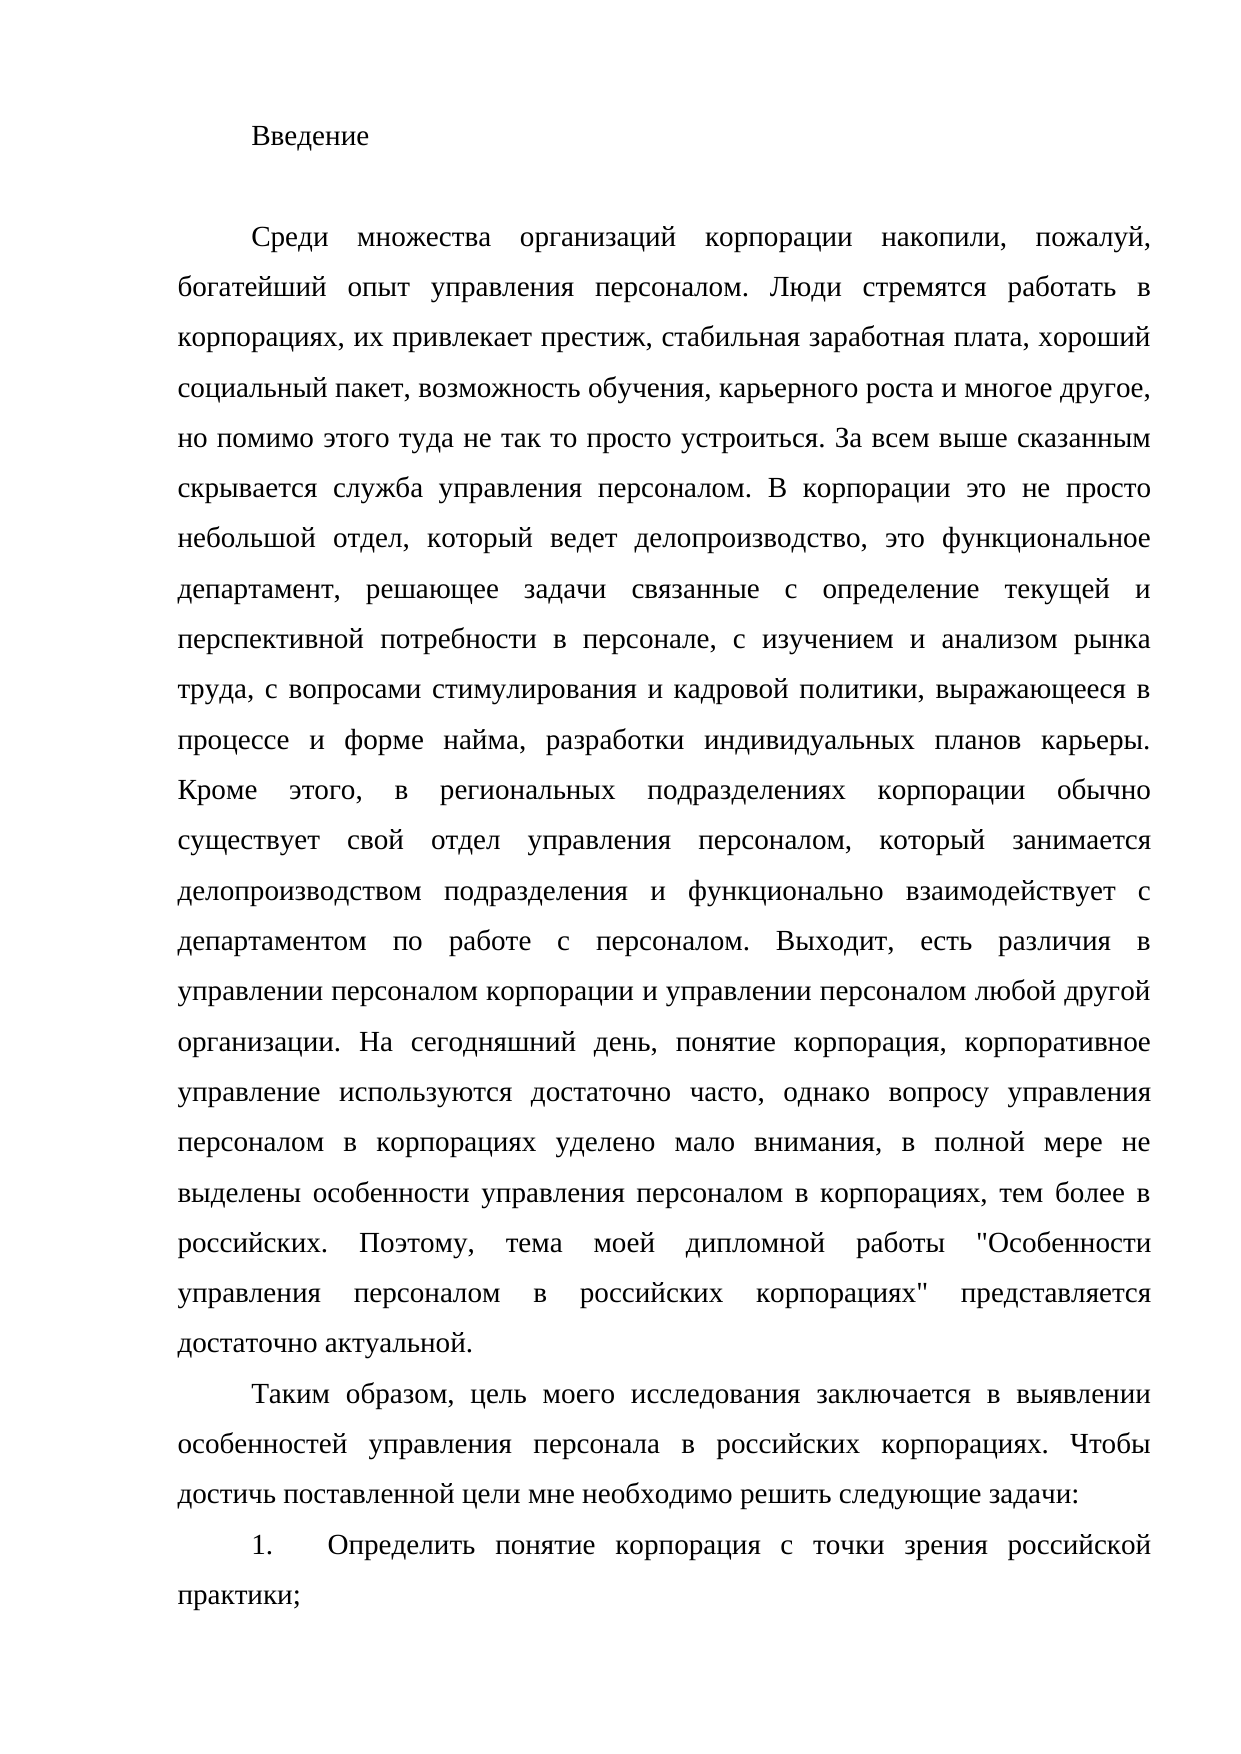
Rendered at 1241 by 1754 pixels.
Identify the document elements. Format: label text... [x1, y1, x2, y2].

list Определить понятие корпорация с точки зрения российской практики; [177, 1527, 1152, 1611]
text Введение [177, 118, 1152, 152]
text Таким образом, цель моего исследования заключается в выявлении особенностей управления персонала в российских корпорациях. Чтобы достичь поставленной цели мне необходимо решить следующие задачи: [177, 1376, 1152, 1510]
text Среди множества организаций корпорации накопили, пожалуй, богатейший опыт управления персоналом. Люди стремятся работать в корпорациях, их привлекает престиж, стабильная заработная плата, хороший социальный пакет, возможность обучения, карьерного роста и многое другое, но помимо этого туда не так то просто устроиться. За всем выше сказанным скрывается служба управления персоналом. В корпорации это не просто небольшой отдел, который ведет делопроизводство, это функциональное департамент, решающее задачи связанные с определение текущей и перспективной потребности в персонале, с изучением и анализом рынка труда, с вопросами стимулирования и кадровой политики, выражающееся в процессе и форме найма, разработки индивидуальных планов карьеры. Кроме этого, в региональных подразделениях корпорации обычно существует свой отдел управления персоналом, который занимается делопроизводством подразделения и функционально взаимодействует с департаментом по работе с персоналом. Выходит, есть различия в управлении персоналом корпорации и управлении персоналом любой другой организации. На сегодняшний день, понятие корпорация, корпоративное управление используются достаточно часто, однако вопросу управления персоналом в корпорациях уделено мало внимания, в полной мере не выделены особенности управления персоналом в корпорациях, тем более в российских. Поэтому, тема моей дипломной работы "Особенности управления персоналом в российских корпорациях" представляется достаточно актуальной. [177, 219, 1152, 1359]
